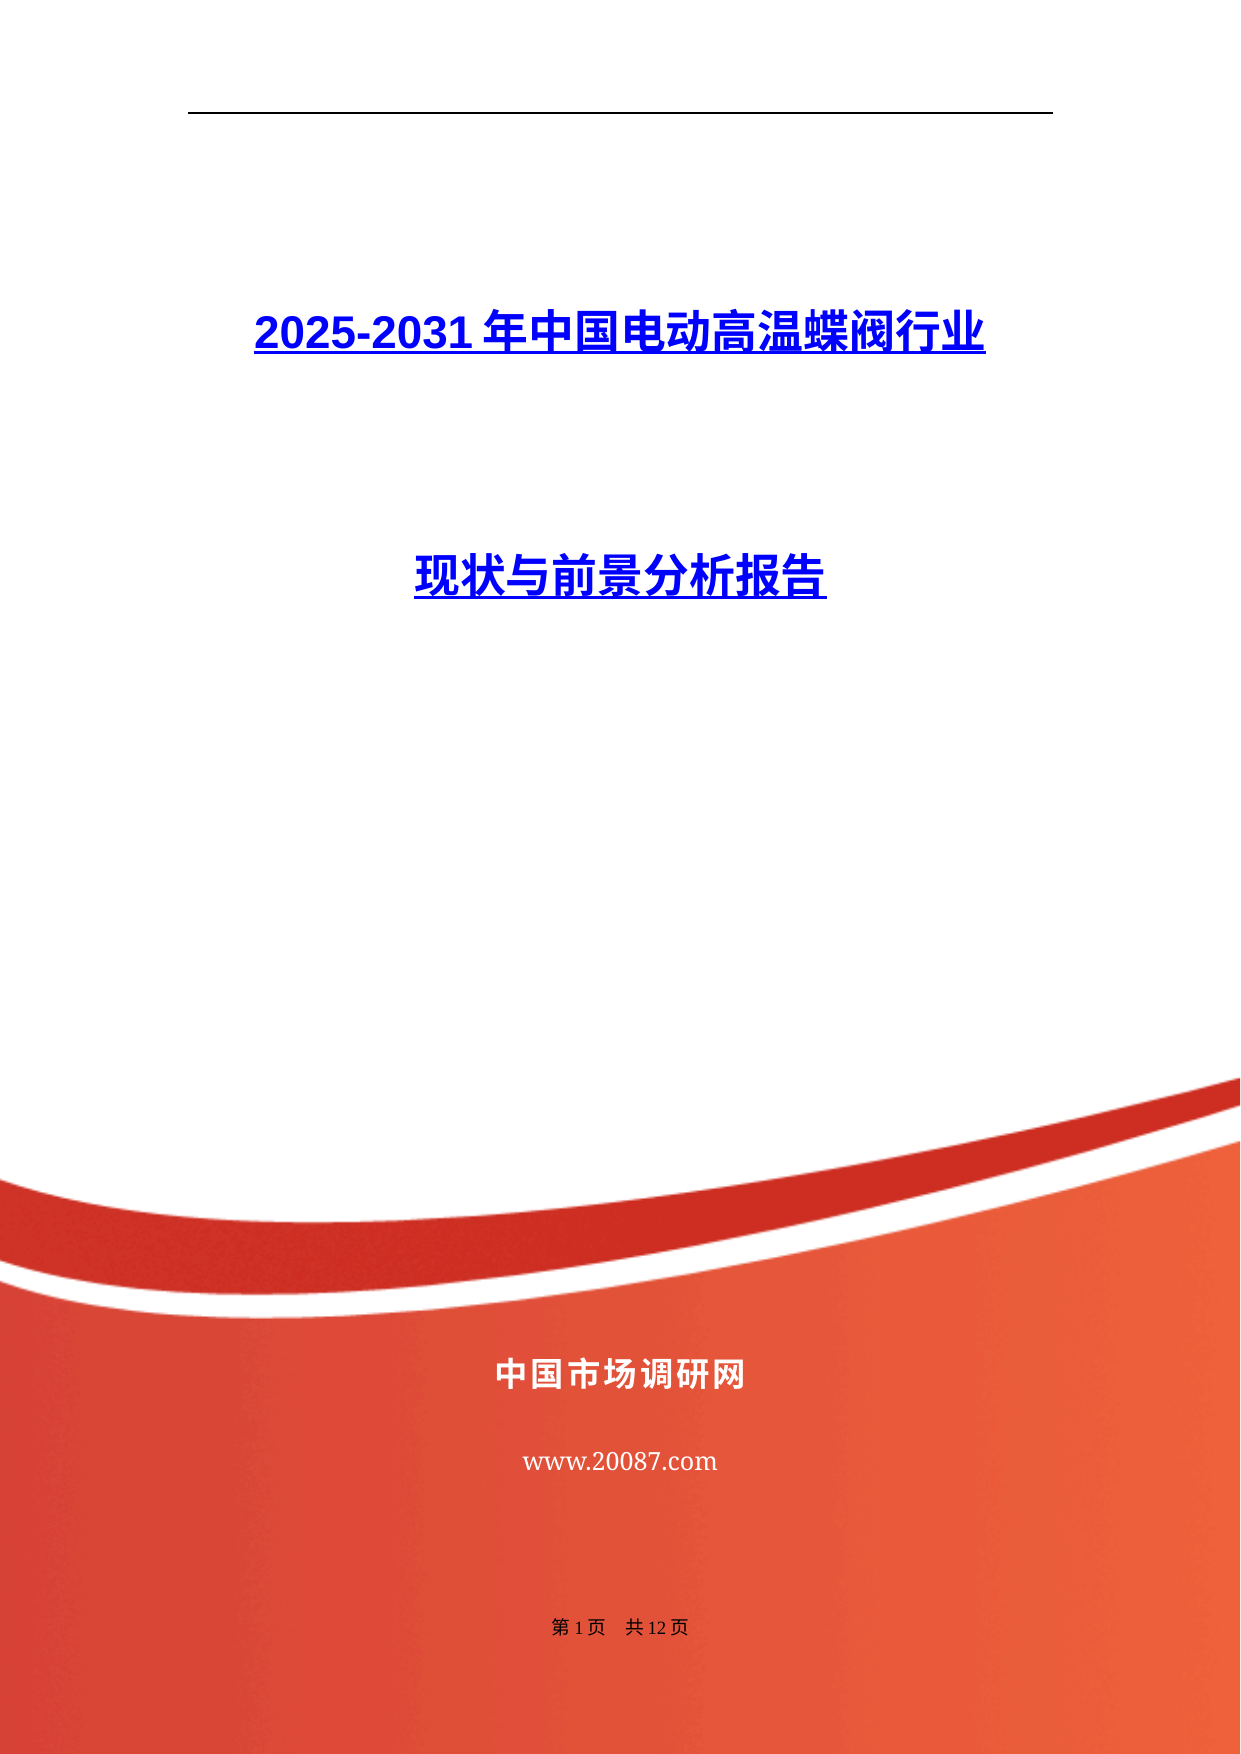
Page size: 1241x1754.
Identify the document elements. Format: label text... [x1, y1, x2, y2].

subtitle 中国市场调研网 [187, 1339, 1053, 1404]
table_header 2025-2031年中国电动高温蝶阀行业现状与前景分析报告 [188, 207, 1053, 773]
picture [0, 1006, 1241, 1754]
text www.20087.com [187, 1428, 1053, 1493]
